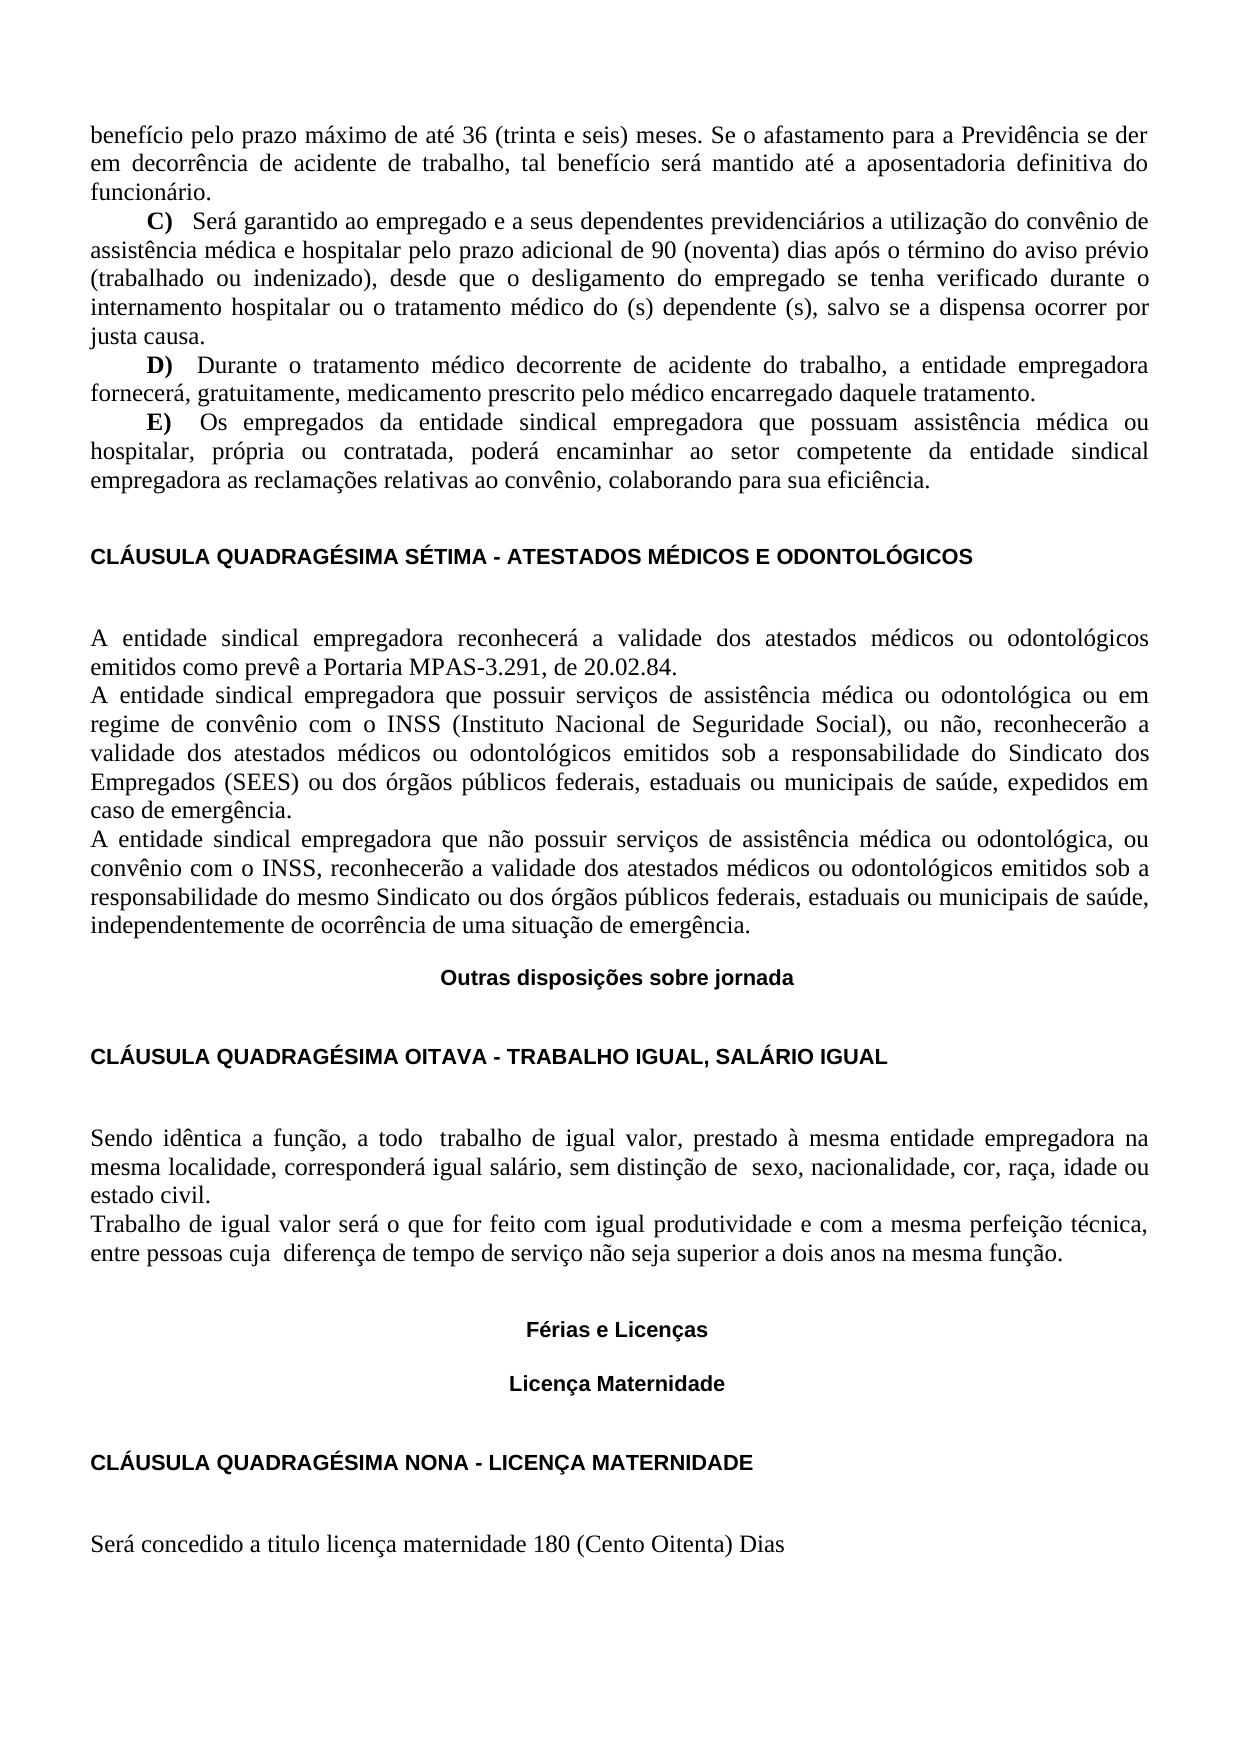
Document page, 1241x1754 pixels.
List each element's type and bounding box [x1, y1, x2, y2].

table_header [89, 118, 1152, 1585]
